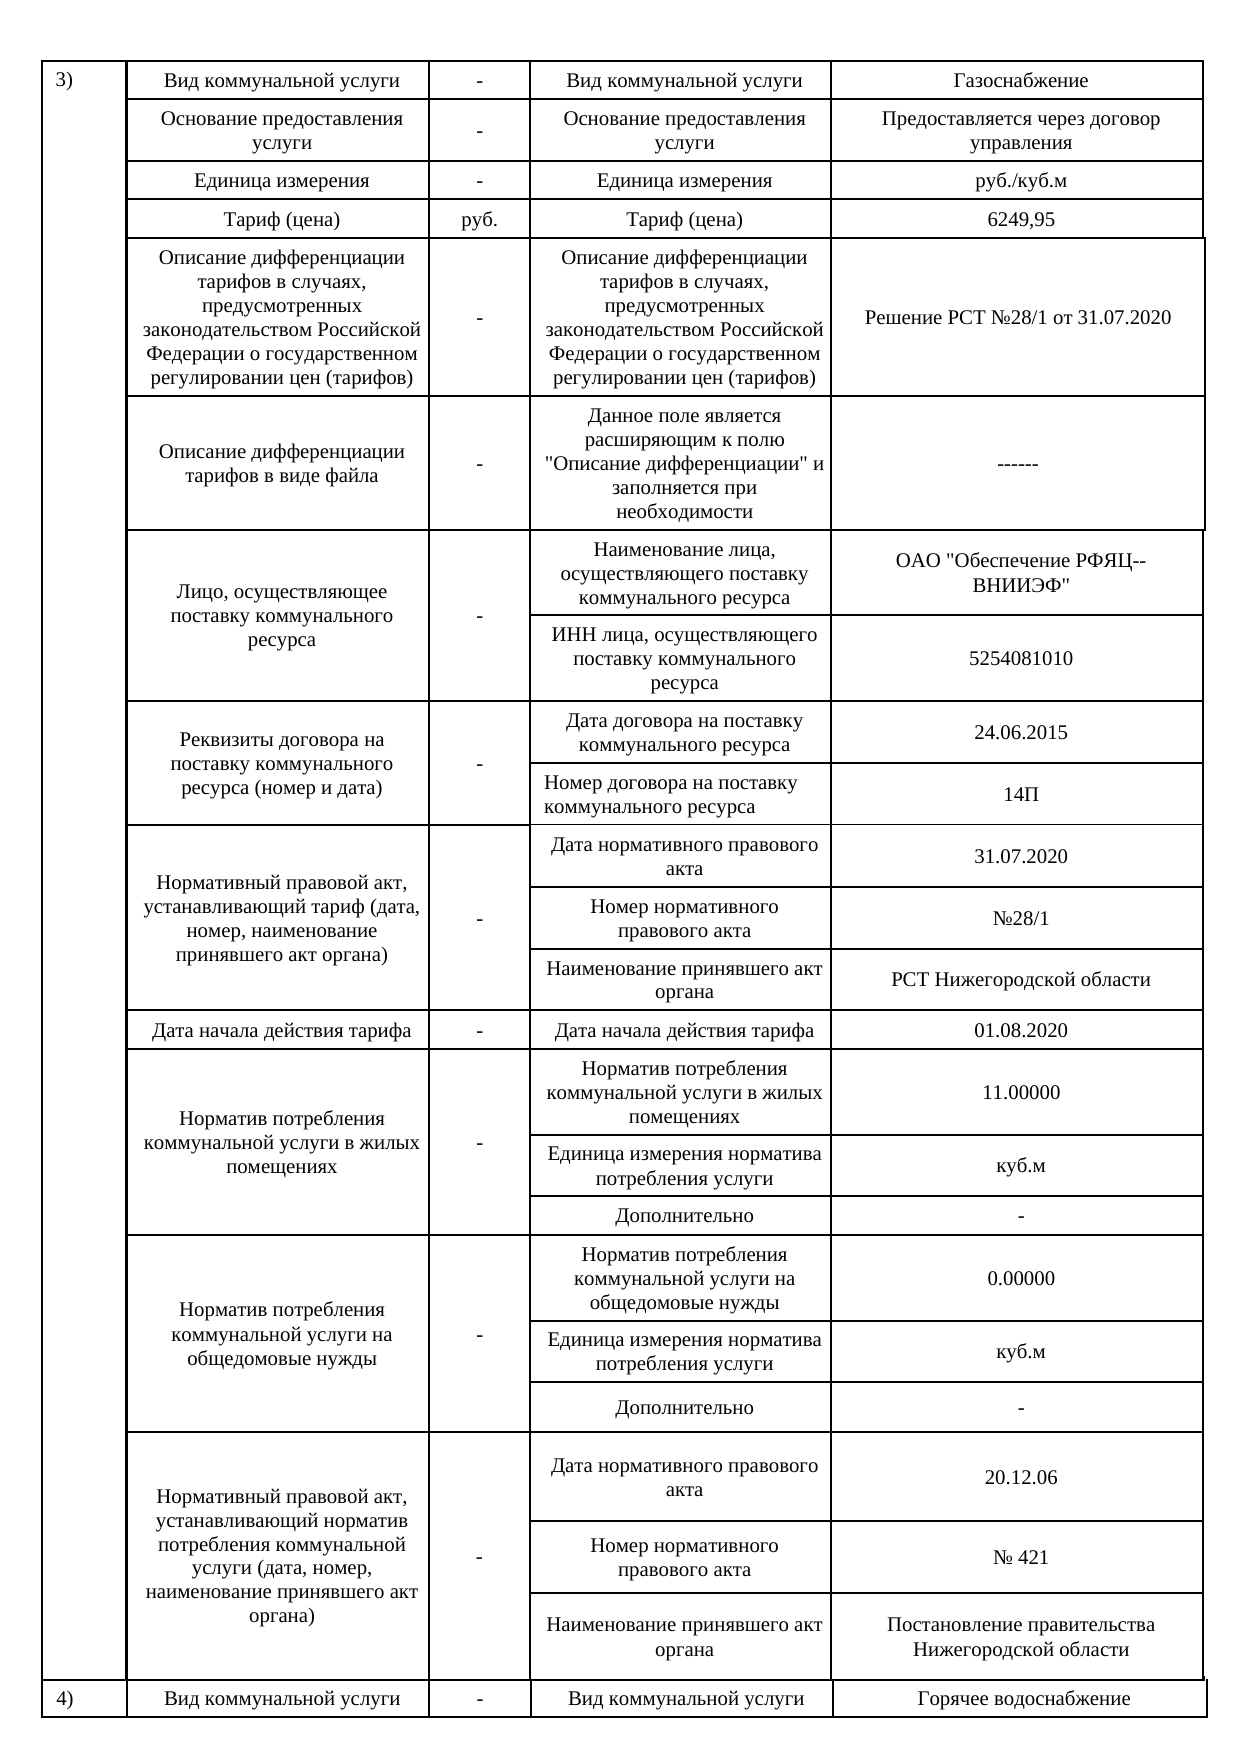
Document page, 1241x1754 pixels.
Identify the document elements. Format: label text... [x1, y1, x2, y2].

table_cell 01.08.2020 [832, 1011, 1202, 1048]
table_cell Реквизиты договора на поставку коммунального ресурса (номер и дата) [128, 702, 428, 824]
table_cell Единица измерения норматива потребления услуги [531, 1136, 830, 1195]
table_cell - [430, 397, 529, 529]
table_cell Нормативный правовой акт, устанавливающий тариф (дата, номер, наименование принявшего акт органа) [128, 826, 428, 1009]
table_cell Основание предоставления услуги [531, 100, 830, 160]
table_cell 24.06.2015 [832, 702, 1202, 762]
table_cell - [430, 702, 529, 824]
table_cell 6249,95 [832, 200, 1202, 237]
table_cell Нормативный правовой акт, устанавливающий норматив потребления коммунальной услуги (дата, номер, наименование принявшего акт органа) [128, 1433, 428, 1678]
table_cell Тариф (цена) [128, 200, 428, 237]
table_cell 20.12.06 [832, 1433, 1202, 1520]
table_cell Данное поле является расширяющим к полю "Описание дифференциации" и заполняется при необходимости [531, 397, 830, 529]
table_cell - [430, 1011, 529, 1048]
table_cell Норматив потребления коммунальной услуги в жилых помещениях [128, 1050, 428, 1234]
table_cell ОАО "Обеспечение РФЯЦ-- ВНИИЭФ" [832, 531, 1202, 614]
table_cell 4) [43, 1681, 126, 1716]
table_cell Горячее водоснабжение [834, 1679, 1206, 1716]
table_cell Норматив потребления коммунальной услуги на общедомовые нужды [128, 1236, 428, 1431]
table_cell Дата нормативного правового акта [531, 825, 830, 886]
table_cell Наименование принявшего акт органа [531, 950, 830, 1009]
table_header 3) [43, 62, 125, 1678]
table_cell - [430, 1236, 529, 1431]
table_cell - [430, 1681, 530, 1716]
table_cell 0.00000 [832, 1236, 1202, 1319]
table_cell Решение РСТ №28/1 от 31.07.2020 [832, 239, 1204, 395]
table_cell куб.м [832, 1322, 1202, 1381]
table_cell руб./куб.м [832, 162, 1202, 198]
table_cell Описание дифференциации тарифов в виде файла [128, 397, 428, 529]
table_cell 31.07.2020 [832, 825, 1202, 886]
table_cell - [430, 162, 529, 198]
table_cell - [430, 100, 529, 160]
table_cell 11.00000 [832, 1050, 1202, 1133]
table_cell Норматив потребления коммунальной услуги в жилых помещениях [531, 1050, 830, 1133]
table_cell Норматив потребления коммунальной услуги на общедомовые нужды [531, 1236, 830, 1319]
table_cell Вид коммунальной услуги [128, 1681, 428, 1716]
table_header Газоснабжение [832, 62, 1202, 98]
table_cell - [430, 826, 529, 1009]
table_cell Наименование лица, осуществляющего поставку коммунального ресурса [531, 531, 830, 614]
table_cell Дата начала действия тарифа [128, 1011, 428, 1048]
table_cell Единица измерения [531, 162, 830, 198]
table_cell Номер нормативного правового акта [531, 888, 830, 948]
table_cell Описание дифференциации тарифов в случаях, предусмотренных законодательством Российской Федерации о государственном регулировании цен (тарифов) [128, 239, 428, 395]
table_cell Вид коммунальной услуги [532, 1681, 832, 1716]
table_cell Предоставляется через договор управления [832, 100, 1202, 160]
table_cell 14П [832, 764, 1202, 824]
table_cell Номер нормативного правового акта [531, 1522, 830, 1592]
table_cell Единица измерения [128, 162, 428, 198]
table_cell РСТ Нижегородской области [832, 950, 1202, 1009]
table_header Вид коммунальной услуги [128, 62, 428, 98]
table_cell Основание предоставления услуги [128, 100, 428, 160]
table_cell - [832, 1383, 1202, 1431]
table_cell Лицо, осуществляющее поставку коммунального ресурса [128, 531, 428, 700]
table_cell ИНН лица, осуществляющего поставку коммунального ресурса [531, 616, 830, 700]
table_cell - [430, 1433, 529, 1678]
table_cell Тариф (цена) [531, 200, 830, 237]
table_cell Постановление правительства Нижегородской области [832, 1594, 1202, 1678]
table_cell - [430, 531, 529, 700]
table_cell Наименование принявшего акт органа [531, 1594, 830, 1678]
table_cell №28/1 [832, 888, 1202, 948]
table_cell Дополнительно [531, 1197, 830, 1234]
table_cell Дата начала действия тарифа [531, 1011, 830, 1048]
table_cell № 421 [832, 1522, 1202, 1592]
table_cell 5254081010 [832, 616, 1202, 700]
table_cell куб.м [832, 1136, 1202, 1195]
table_cell Номер договора на поставку коммунального ресурса [531, 764, 830, 824]
table_cell ------ [832, 397, 1204, 529]
table_header Вид коммунальной услуги [531, 62, 830, 98]
table_cell Единица измерения норматива потребления услуги [531, 1322, 830, 1381]
table_cell - [430, 1050, 529, 1234]
table_cell Описание дифференциации тарифов в случаях, предусмотренных законодательством Российской Федерации о государственном регулировании цен (тарифов) [531, 239, 830, 395]
table_cell - [832, 1197, 1202, 1234]
table_cell Дополнительно [531, 1383, 830, 1431]
table_cell - [430, 239, 529, 395]
table_cell руб. [430, 200, 529, 237]
table_header - [430, 62, 529, 98]
table_cell Дата нормативного правового акта [531, 1433, 830, 1520]
table_cell Дата договора на поставку коммунального ресурса [531, 702, 830, 762]
